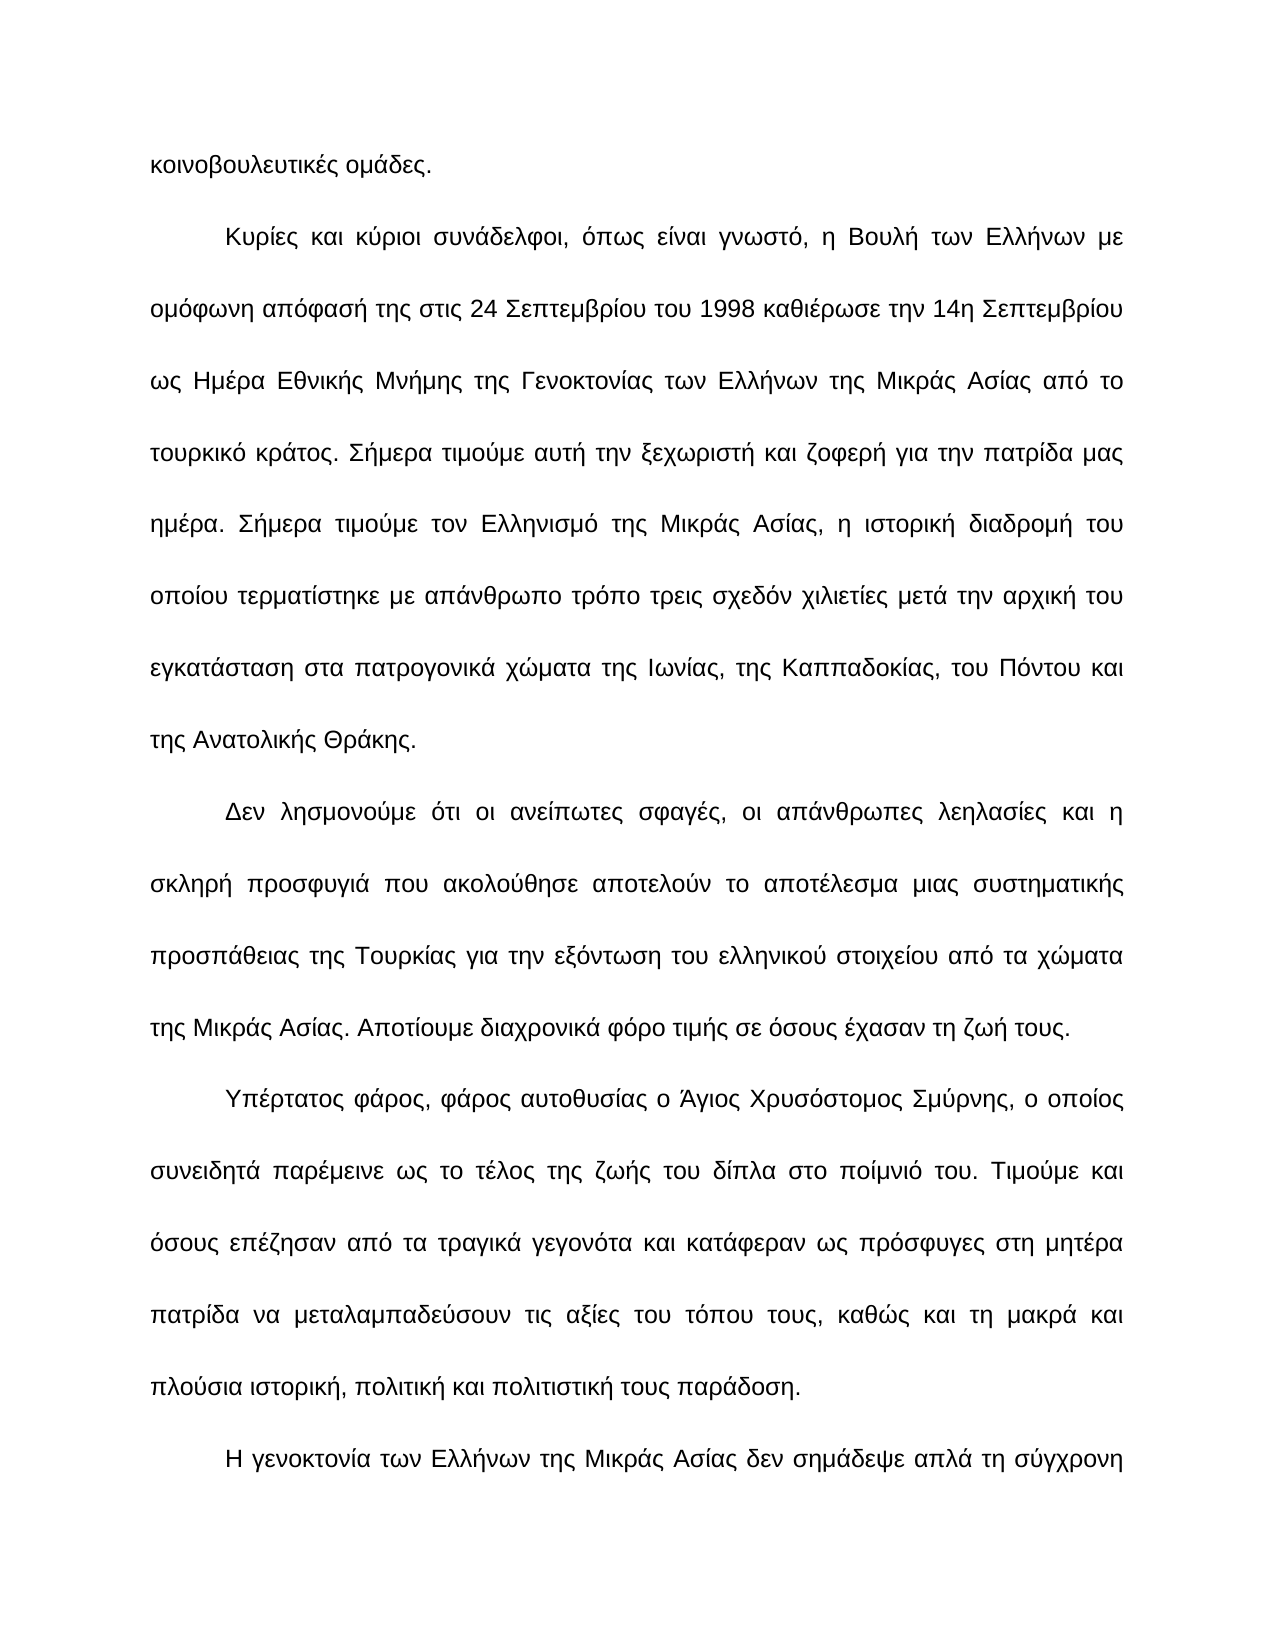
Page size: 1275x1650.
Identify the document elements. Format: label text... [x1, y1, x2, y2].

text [150, 150, 1125, 179]
text Δεν λησμονούμε ότι οι ανείπωτες σφαγές, οι απάνθρωπες λεηλασίες και η σκληρή προσφυγιά που ακολούθησε αποτελούν το αποτέλεσμα μιας συστηματικής προσπάθειας της Τουρκίας για την εξόντωση του ελληνικού στοιχείου από τα χώματα της Μικράς Ασίας. Αποτίουμε διαχρονικά φόρο τιμής σε όσους έχασαν τη ζωή τους. [150, 797, 1125, 1041]
text Κυρίες και κύριοι συνάδελφοι, όπως είναι γνωστό, η Βουλή των Ελλήνων με ομόφωνη απόφασή της στις 24 Σεπτεμβρίου του 1998 καθιέρωσε την 14η Σεπτεμβρίου ως Ημέρα Εθνικής Μνήμης της Γενοκτονίας των Ελλήνων της Μικράς Ασίας από το τουρκικό κράτος. Σήμερα τιμούμε αυτή την ξεχωριστή και ζοφερή για την πατρίδα μας ημέρα. Σήμερα τιμούμε τον Ελληνισμό της Μικράς Ασίας, η ιστορική διαδρομή του οποίου τερματίστηκε με απάνθρωπο τρόπο τρεις σχεδόν χιλιετίες μετά την αρχική του εγκατάσταση στα πατρογονικά χώματα της Ιωνίας, της Καππαδοκίας, του Πόντου και της Ανατολικής Θράκης. [150, 222, 1125, 754]
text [150, 1444, 1125, 1472]
text Υπέρτατος φάρος, φάρος αυτοθυσίας ο Άγιος Χρυσόστομος Σμύρνης, ο οποίος συνειδητά παρέμεινε ως το τέλος της ζωής του δίπλα στο ποίμνιό του. Τιμούμε και όσους επέζησαν από τα τραγικά γεγονότα και κατάφεραν ως πρόσφυγες στη μητέρα πατρίδα να μεταλαμπαδεύσουν τις αξίες του τόπου τους, καθώς και τη μακρά και πλούσια ιστορική, πολιτική και πολιτιστική τους παράδοση. [150, 1084, 1125, 1401]
